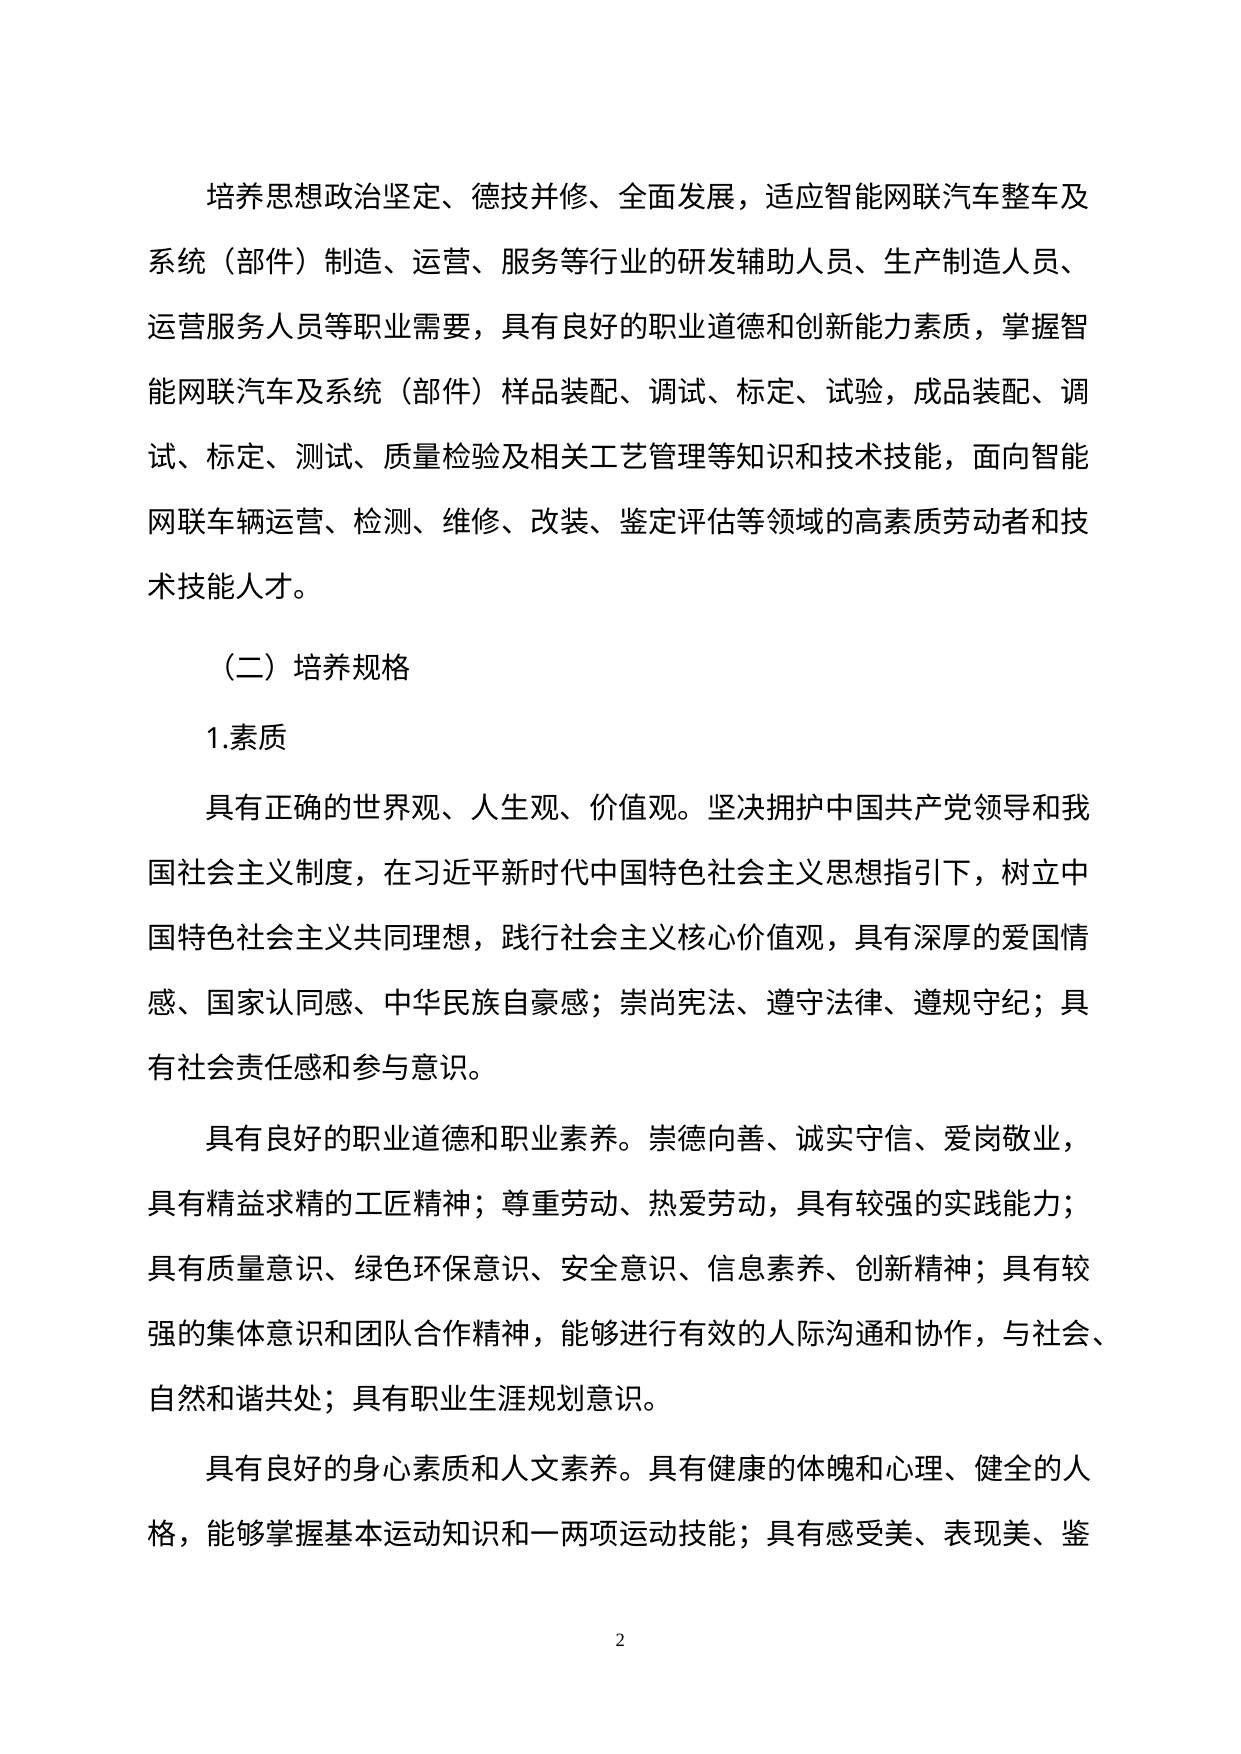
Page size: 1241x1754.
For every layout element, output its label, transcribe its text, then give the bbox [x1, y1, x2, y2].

text （二）培养规格 [148, 633, 1092, 698]
list 具有良好的职业道德和职业素养。崇德向善、诚实守信、爱岗敬业，具有精益求精的工匠精神；尊重劳动、热爱劳动，具有较强的实践能力；具有质量意识、绿色环保意识、安全意识、信息素养、创新精神；具有较强的集体意识和团队合作精神，能够进行有效的人际沟通和协作，与社会、自然和谐共处；具有职业生涯规划意识。 [148, 1104, 1092, 1429]
list 1.素质 [148, 703, 1092, 768]
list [148, 1434, 1092, 1564]
text 培养思想政治坚定、德技并修、全面发展，适应智能网联汽车整车及系统（部件）制造、运营、服务等行业的研发辅助人员、生产制造人员、运营服务人员等职业需要，具有良好的职业道德和创新能力素质，掌握智能网联汽车及系统（部件）样品装配、调试、标定、试验，成品装配、调试、标定、测试、质量检验及相关工艺管理等知识和技术技能，面向智能网联车辆运营、检测、维修、改装、鉴定评估等领域的高素质劳动者和技术技能人才。 [148, 162, 1092, 617]
list 具有正确的世界观、人生观、价值观。坚决拥护中国共产党领导和我国社会主义制度，在习近平新时代中国特色社会主义思想指引下，树立中国特色社会主义共同理想，践行社会主义核心价值观，具有深厚的爱国情感、国家认同感、中华民族自豪感；崇尚宪法、遵守法律、遵规守纪；具有社会责任感和参与意识。 [148, 774, 1092, 1099]
